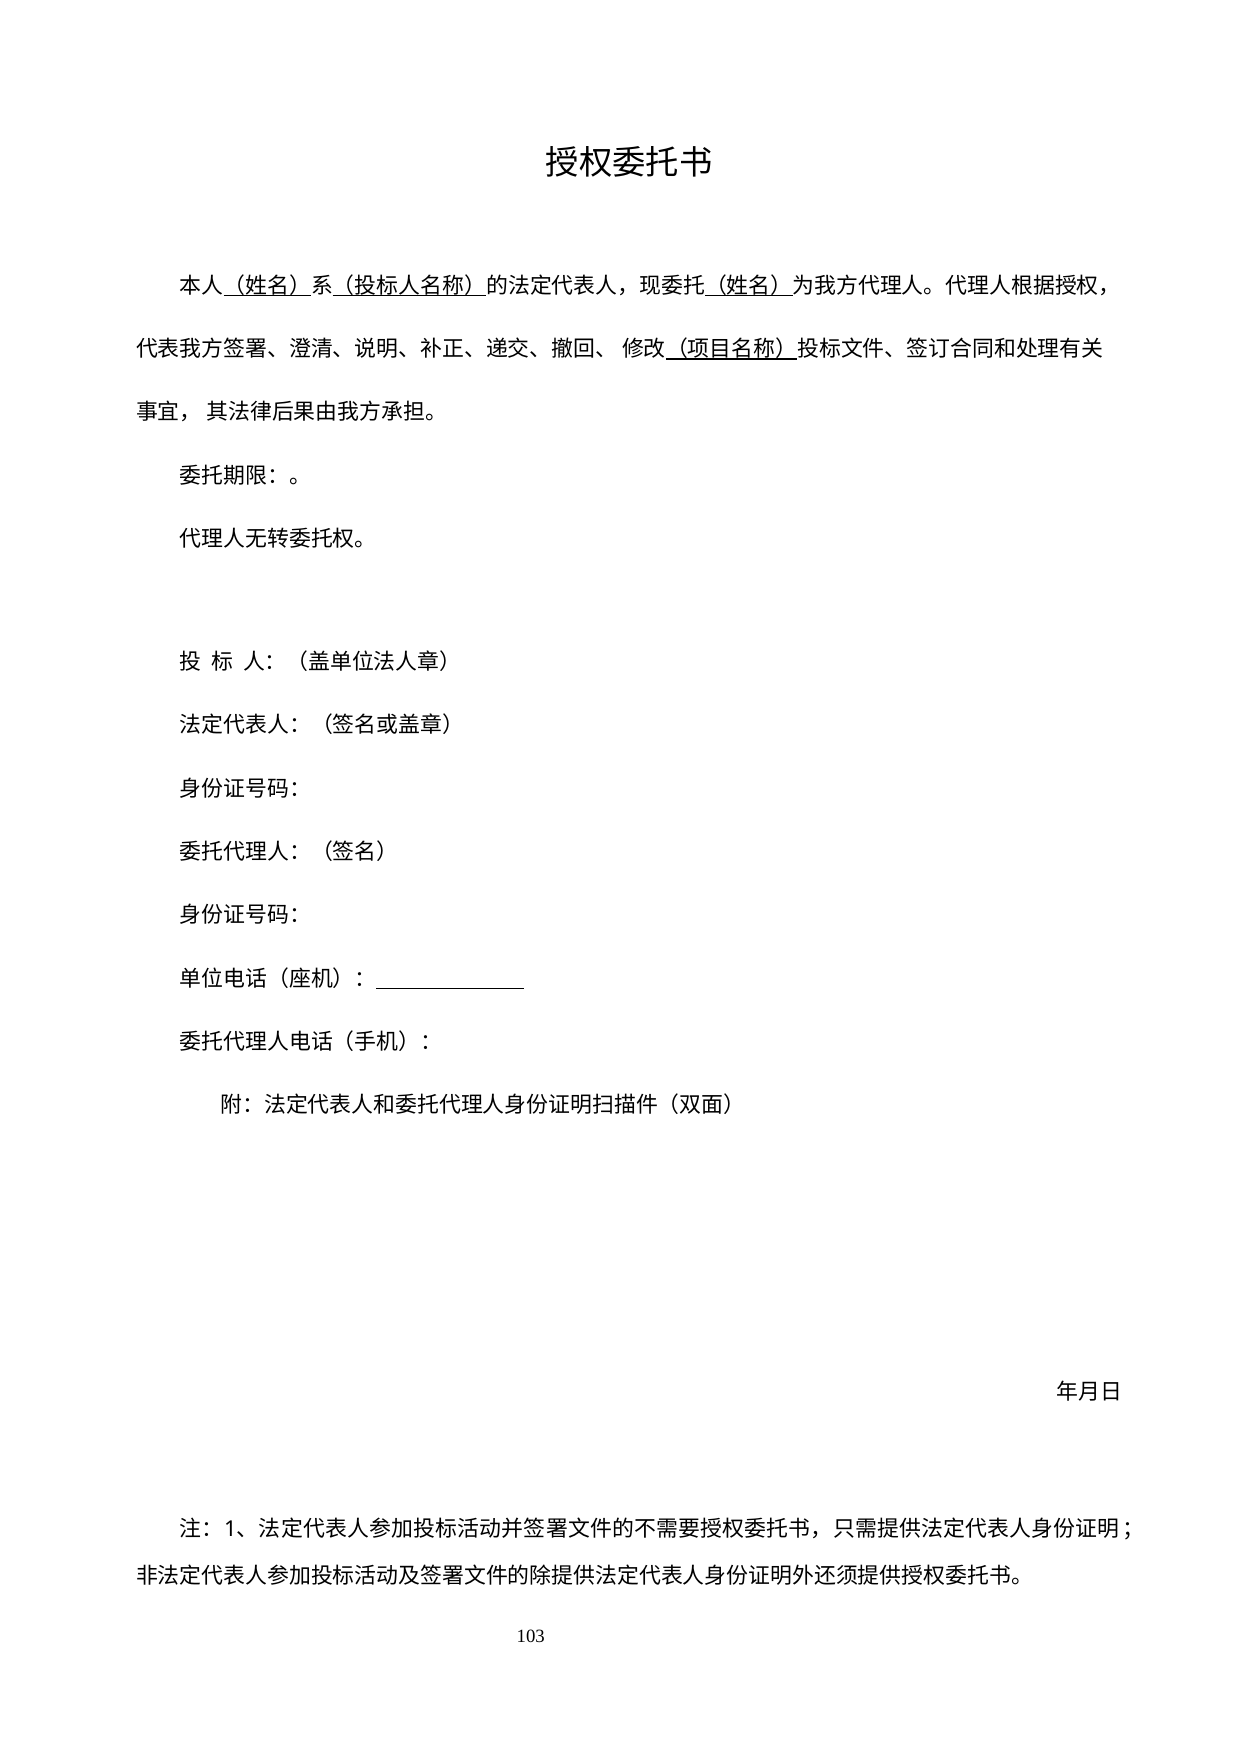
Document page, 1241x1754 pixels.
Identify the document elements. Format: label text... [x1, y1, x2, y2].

text 身份证号码： [136, 897, 1122, 929]
text 委托代理人：（签名） [136, 834, 1122, 866]
text 代理人无转委托权。 [136, 521, 1122, 553]
text 投 标 人：（盖单位法人章） [136, 644, 1122, 676]
text 单位电话（座机）： [136, 961, 1122, 992]
text 法定代表人：（签名或盖章） [136, 707, 1122, 739]
text 委托期限：。 [136, 458, 1122, 489]
text 身份证号码： [136, 771, 1122, 802]
text 委托代理人电话（手机）： [136, 1024, 1122, 1056]
text 注：1、法定代表人参加投标活动并签署文件的不需要授权委托书，只需提供法定代表人身份证明；非法定代表人参加投标活动及签署文件的除提供法定代表人身份证明外还须提供授权委托书。 [136, 1511, 1122, 1590]
text 授权委托书 [136, 136, 1122, 184]
text 附：法定代表人和委托代理人身份证明扫描件（双面） [136, 1087, 1122, 1119]
text 本人（姓名）系（投标人名称）的法定代表人，现委托（姓名）为我方代理人。代理人根据授权，代表我方签署、澄清、说明、补正、递交、撤回、 修改（项目名称）投标文件、签订合同和处理有关事宜， 其法律后果由我方承担。 [136, 268, 1122, 426]
text 年月日 [136, 1374, 1122, 1406]
